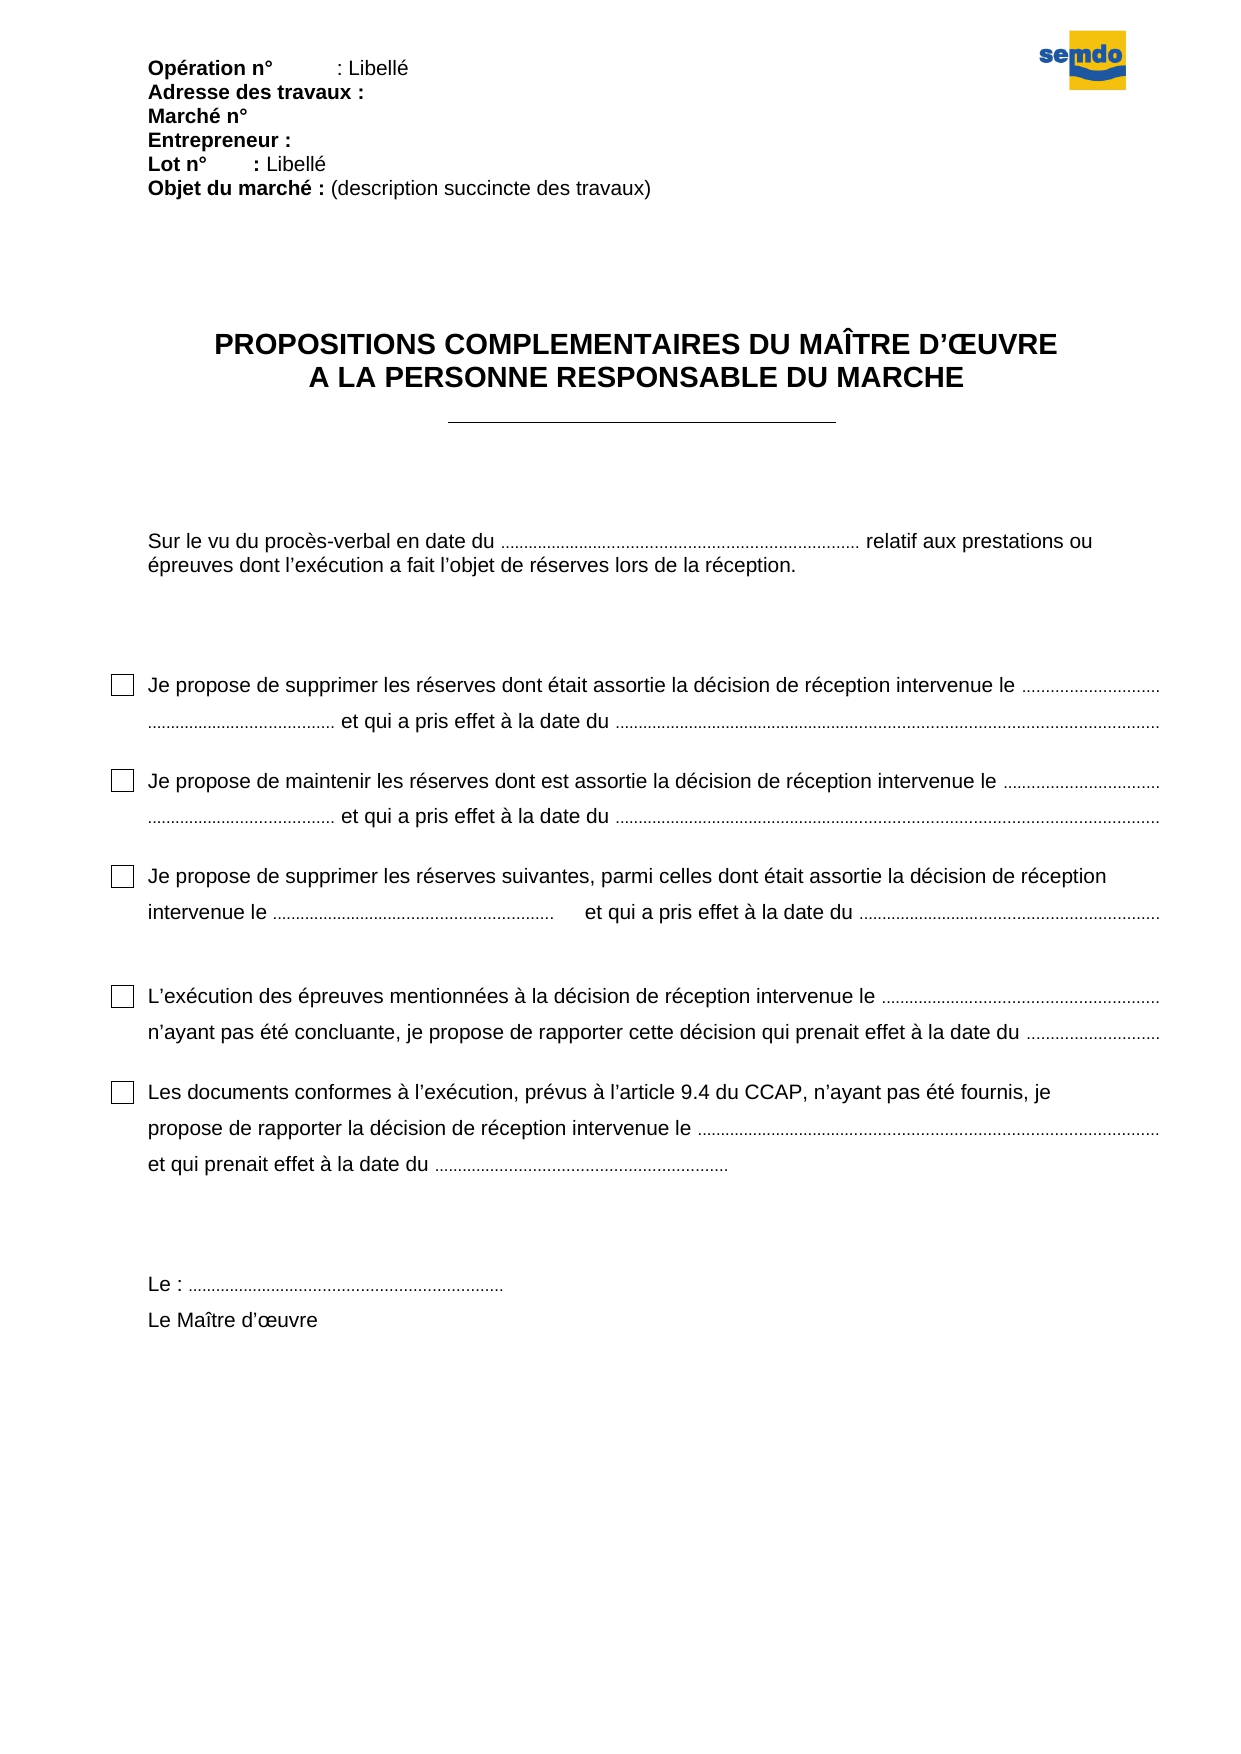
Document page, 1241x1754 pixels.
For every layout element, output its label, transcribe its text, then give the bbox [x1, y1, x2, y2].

text Adresse des travaux : [148, 80, 1125, 104]
text et qui prenait effet à la date du [111, 1152, 1125, 1176]
text Je propose de supprimer les réserves dont était assortie la décision de réception intervenue le [111, 673, 1125, 697]
text Objet du marché : (description succincte des travaux) [148, 176, 1125, 200]
text Le Maître d’œuvre [148, 1307, 1125, 1331]
text et qui a pris effet à la date du [148, 708, 1125, 732]
text Je propose de supprimer les réserves suivantes, parmi celles dont était assortie la décision de réception intervenue le et qui a pris effet à la date du [111, 864, 1125, 924]
text L’exécution des épreuves mentionnées à la décision de réception intervenue le [111, 984, 1125, 1008]
subtitle Marché n° [148, 104, 1125, 128]
subtitle A LA PERSONNE RESPONSABLE DU MARCHE [148, 360, 1125, 394]
picture [1028, 18, 1137, 102]
text et qui a pris effet à la date du [148, 804, 1125, 828]
text Le : [148, 1272, 1125, 1296]
text n’ayant pas été concluante, je propose de rapporter cette décision qui prenait effet à la date du [111, 1020, 1125, 1044]
text Les documents conformes à l’exécution, prévus à l’article 9.4 du CCAP, n’ayant pas été fournis, je propose de rapporter la décision de réception intervenue le [111, 1080, 1125, 1140]
text Opération n° : Libellé [148, 56, 1028, 80]
text Entrepreneur : [148, 128, 1125, 152]
subtitle PROPOSITIONS COMPLEMENTAIRES DU MAÎTRE D’ŒUVRE [148, 327, 1125, 360]
text Sur le vu du procès-verbal en date du relatif aux prestations ou épreuves dont l’exécution a fait l’objet de réserves lors de la réception. [148, 529, 1125, 577]
text Lot n° : Libellé [148, 152, 1125, 176]
text Je propose de maintenir les réserves dont est assortie la décision de réception intervenue le [111, 768, 1125, 792]
